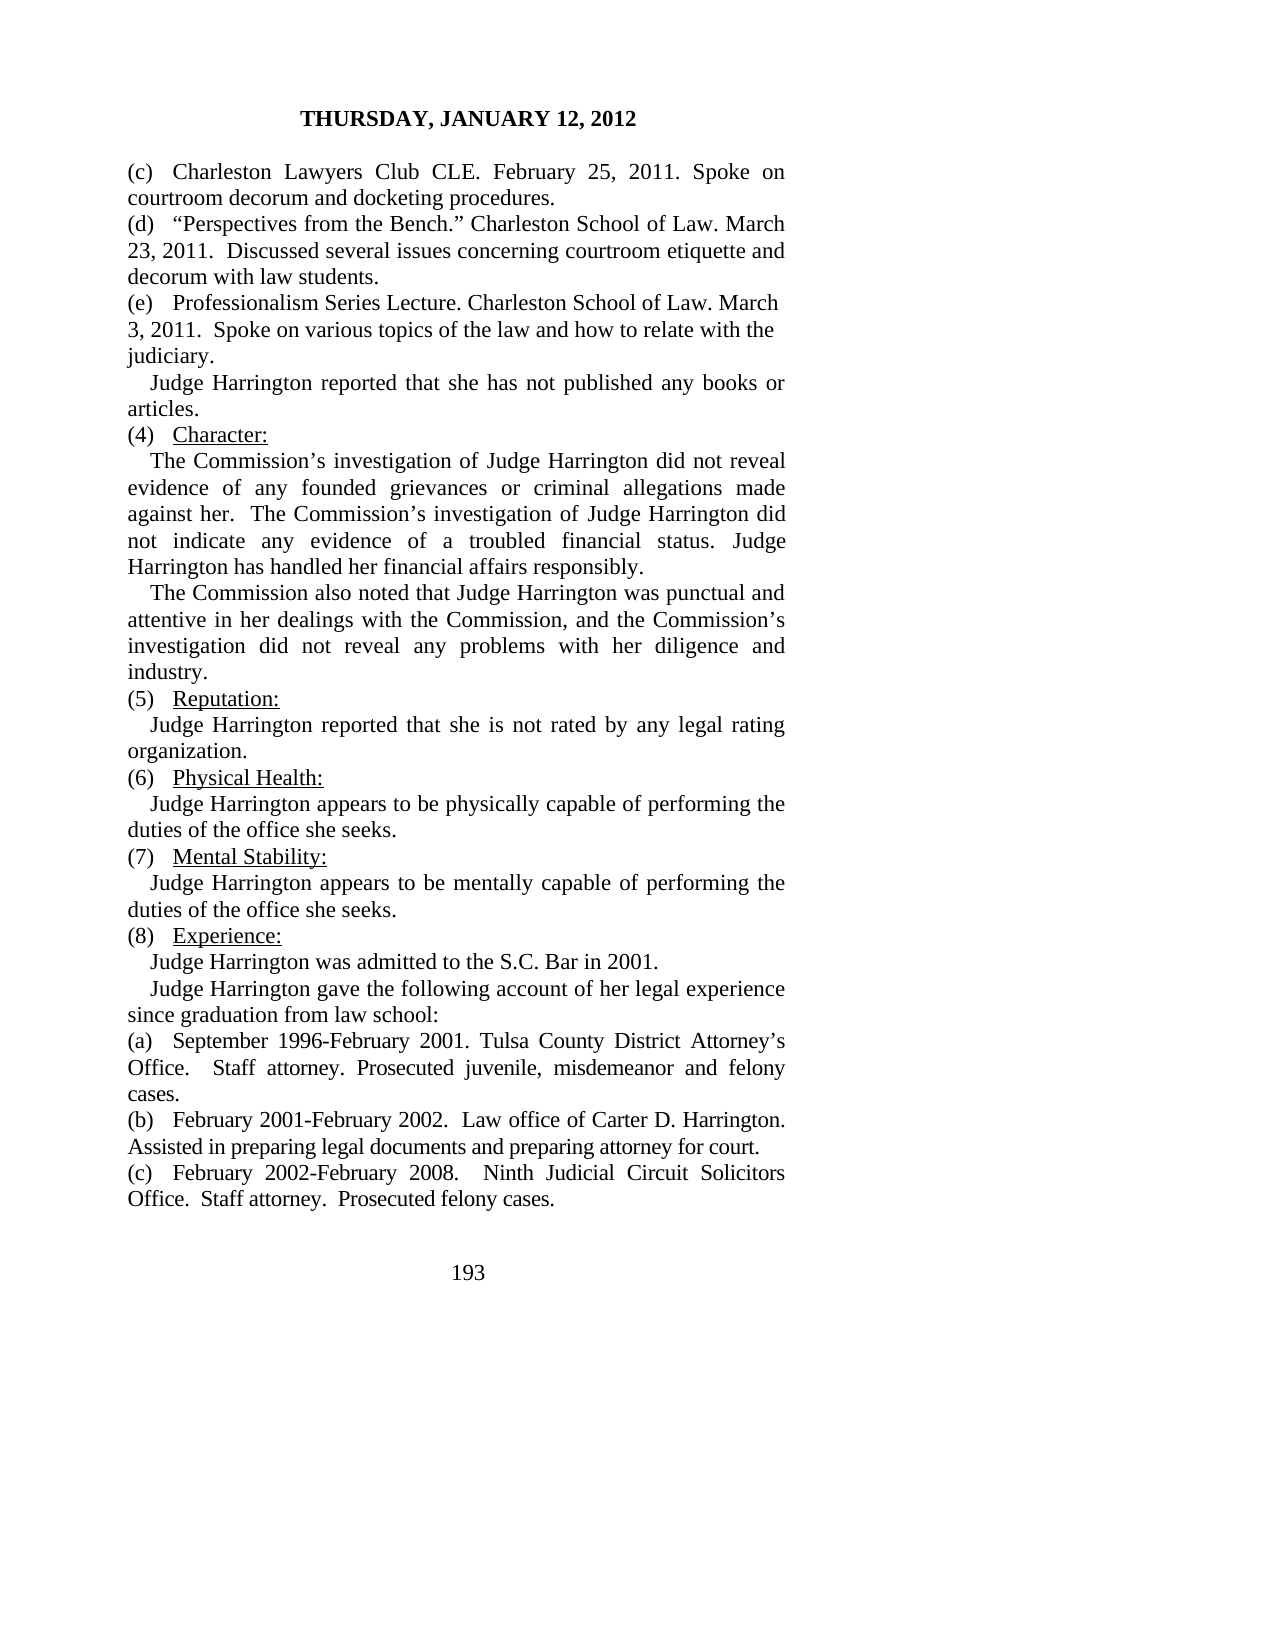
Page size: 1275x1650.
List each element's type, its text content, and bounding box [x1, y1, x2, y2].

text Judge Harrington reported that she has not published any books or articles. [127, 368, 786, 421]
text (e) Professionalism Series Lecture. Charleston School of Law. March 3, 2011. Spoke on various topics of the law and how to relate with the judiciary. [127, 289, 786, 368]
text Judge Harrington was admitted to the S.C. Bar in 2001. [127, 948, 786, 975]
text (6) Physical Health: [127, 764, 786, 790]
text (c) Charleston Lawyers Club CLE. February 25, 2011. Spoke on courtroom decorum and docketing procedures. [127, 158, 786, 210]
text (7) Mental Stability: [127, 843, 786, 869]
text (b) February 2001-February 2002. Law office of Carter D. Harrington. Assisted in preparing legal documents and preparing attorney for court. [127, 1106, 786, 1159]
text (8) Experience: [127, 922, 786, 948]
text Judge Harrington reported that she is not rated by any legal rating organization. [127, 711, 786, 764]
text (4) Character: [127, 421, 786, 448]
text (d) “Perspectives from the Bench.” Charleston School of Law. March 23, 2011. Discussed several issues concerning courtroom etiquette and decorum with law students. [127, 210, 786, 289]
text Judge Harrington appears to be physically capable of performing the duties of the office she seeks. [127, 790, 786, 843]
text Judge Harrington gave the following account of her legal experience since graduation from law school: [127, 975, 786, 1027]
text (5) Reputation: [127, 685, 786, 711]
text The Commission’s investigation of Judge Harrington did not reveal evidence of any founded grievances or criminal allegations made against her. The Commission’s investigation of Judge Harrington did not indicate any evidence of a troubled financial status. Judge Harrington has handled her financial affairs responsibly. [127, 448, 786, 579]
text Judge Harrington appears to be mentally capable of performing the duties of the office she seeks. [127, 869, 786, 922]
text (a) September 1996-February 2001. Tulsa County District Attorney’s Office. Staff attorney. Prosecuted juvenile, misdemeanor and felony cases. [127, 1027, 786, 1106]
text (c) February 2002-February 2008. Ninth Judicial Circuit Solicitors Office. Staff attorney. Prosecuted felony cases. [127, 1159, 786, 1212]
text The Commission also noted that Judge Harrington was punctual and attentive in her dealings with the Commission, and the Commission’s investigation did not reveal any problems with her diligence and industry. [127, 579, 786, 685]
